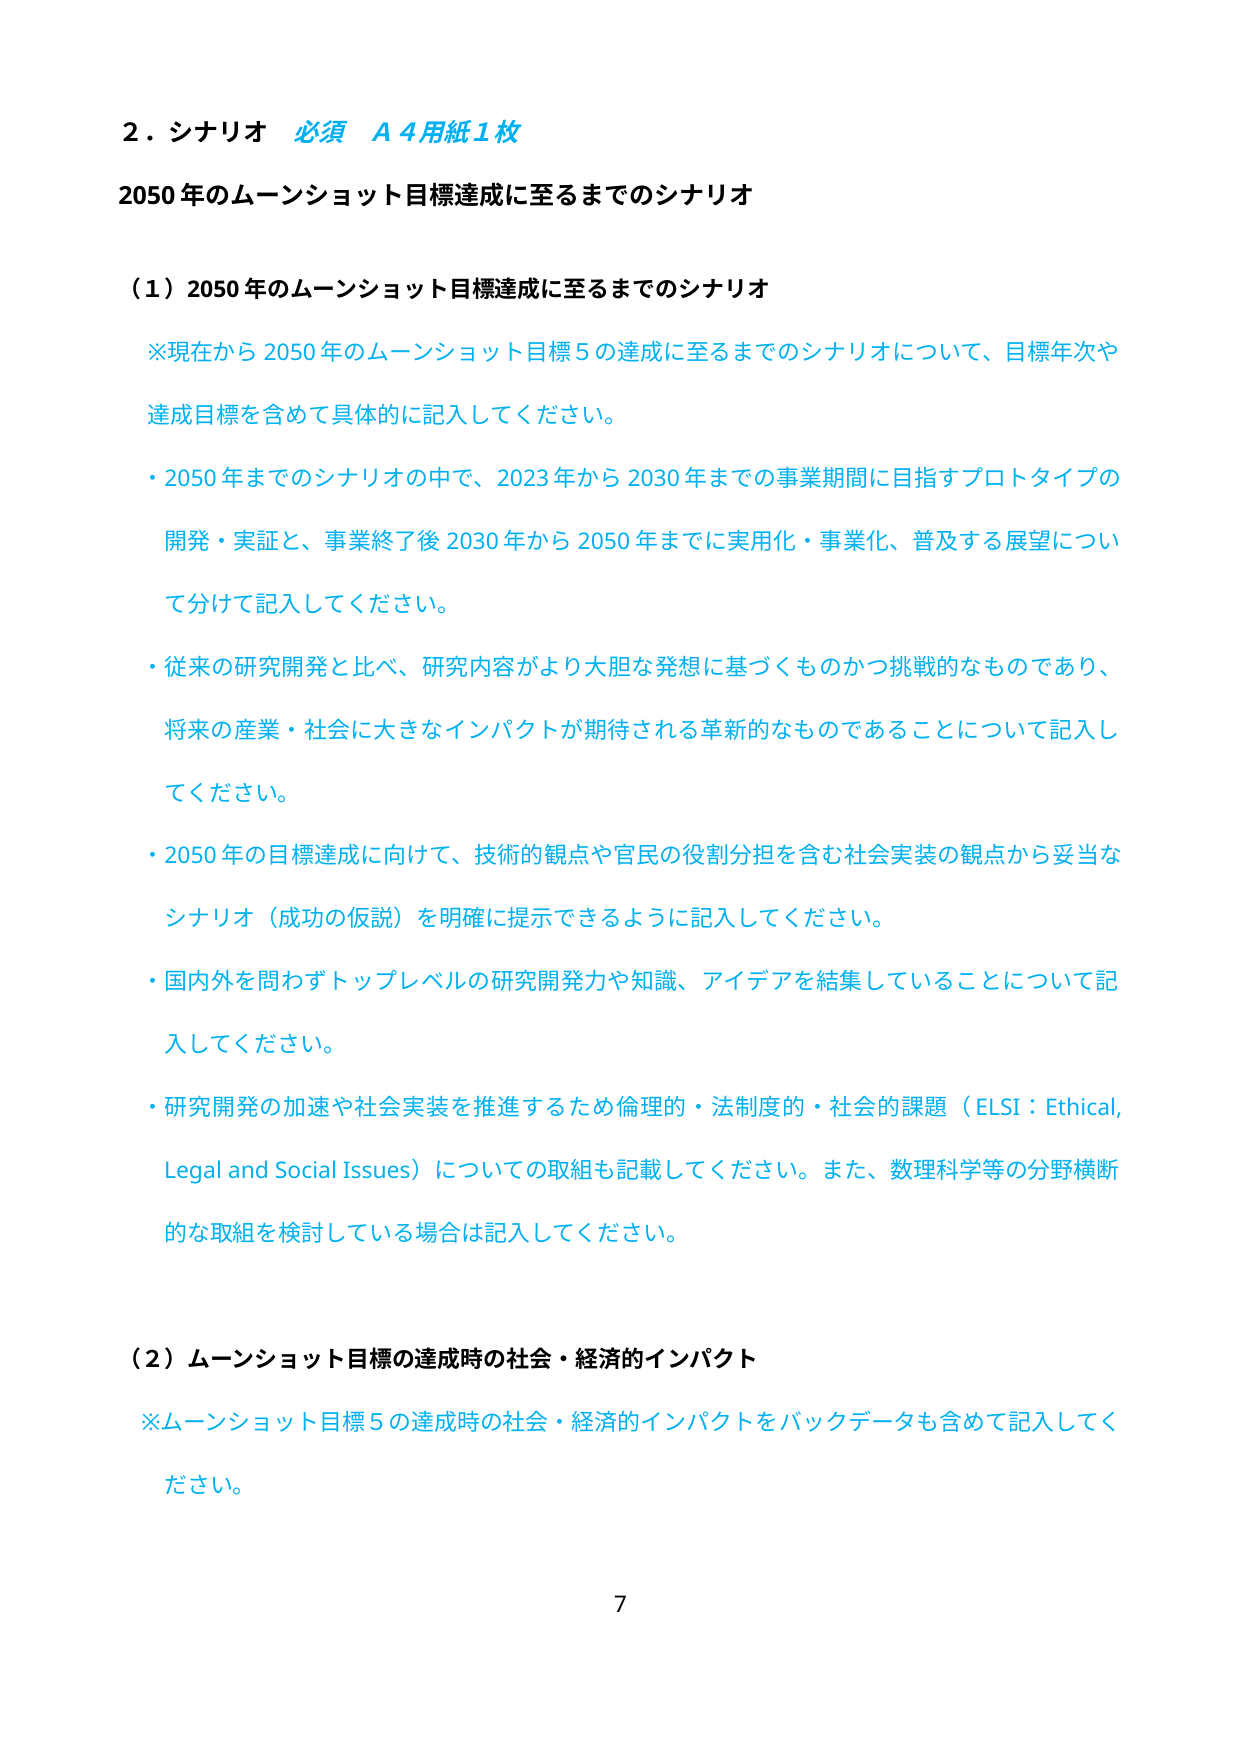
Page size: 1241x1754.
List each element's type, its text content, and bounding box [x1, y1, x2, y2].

text （２）ムーンショット目標の達成時の社会・経済的インパクト [118, 1326, 1122, 1389]
text 2050年のムーンショット目標達成に至るまでのシナリオ [118, 162, 1122, 225]
text ※ムーンショット目標５の達成時の社会・経済的インパクトをバックデータも含めて記入してください。 [141, 1389, 1122, 1515]
text ・研究開発の加速や社会実装を推進するため倫理的・法制度的・社会的課題（ELSI：Ethical, Legal and Social Issues）についての取組も記載してください。また、数理科学等の分野横断的な取組を検討している場合は記入してください。 [141, 1074, 1122, 1263]
text ・国内外を問わずトップレベルの研究開発力や知識、アイデアを結集していることについて記入してください。 [141, 948, 1122, 1074]
text ※現在から2050年のムーンショット目標５の達成に至るまでのシナリオについて、目標年次や達成目標を含めて具体的に記入してください。 [148, 319, 1122, 445]
text ・2050年までのシナリオの中で、2023年から2030年までの事業期間に目指すプロトタイプの開発・実証と、事業終了後2030年から2050年までに実用化・事業化、普及する展望について分けて記入してください。 [141, 445, 1122, 634]
text （１）2050年のムーンショット目標達成に至るまでのシナリオ [118, 256, 1122, 319]
text ２．シナリオ 必須 Ａ４用紙１枚 [118, 99, 1122, 162]
text ・従来の研究開発と比べ、研究内容がより大胆な発想に基づくものかつ挑戦的なものであり、将来の産業・社会に大きなインパクトが期待される革新的なものであることについて記入してください。 [141, 634, 1122, 823]
text ・2050年の目標達成に向けて、技術的観点や官民の役割分担を含む社会実装の観点から妥当なシナリオ（成功の仮説）を明確に提示できるように記入してください。 [141, 823, 1122, 948]
